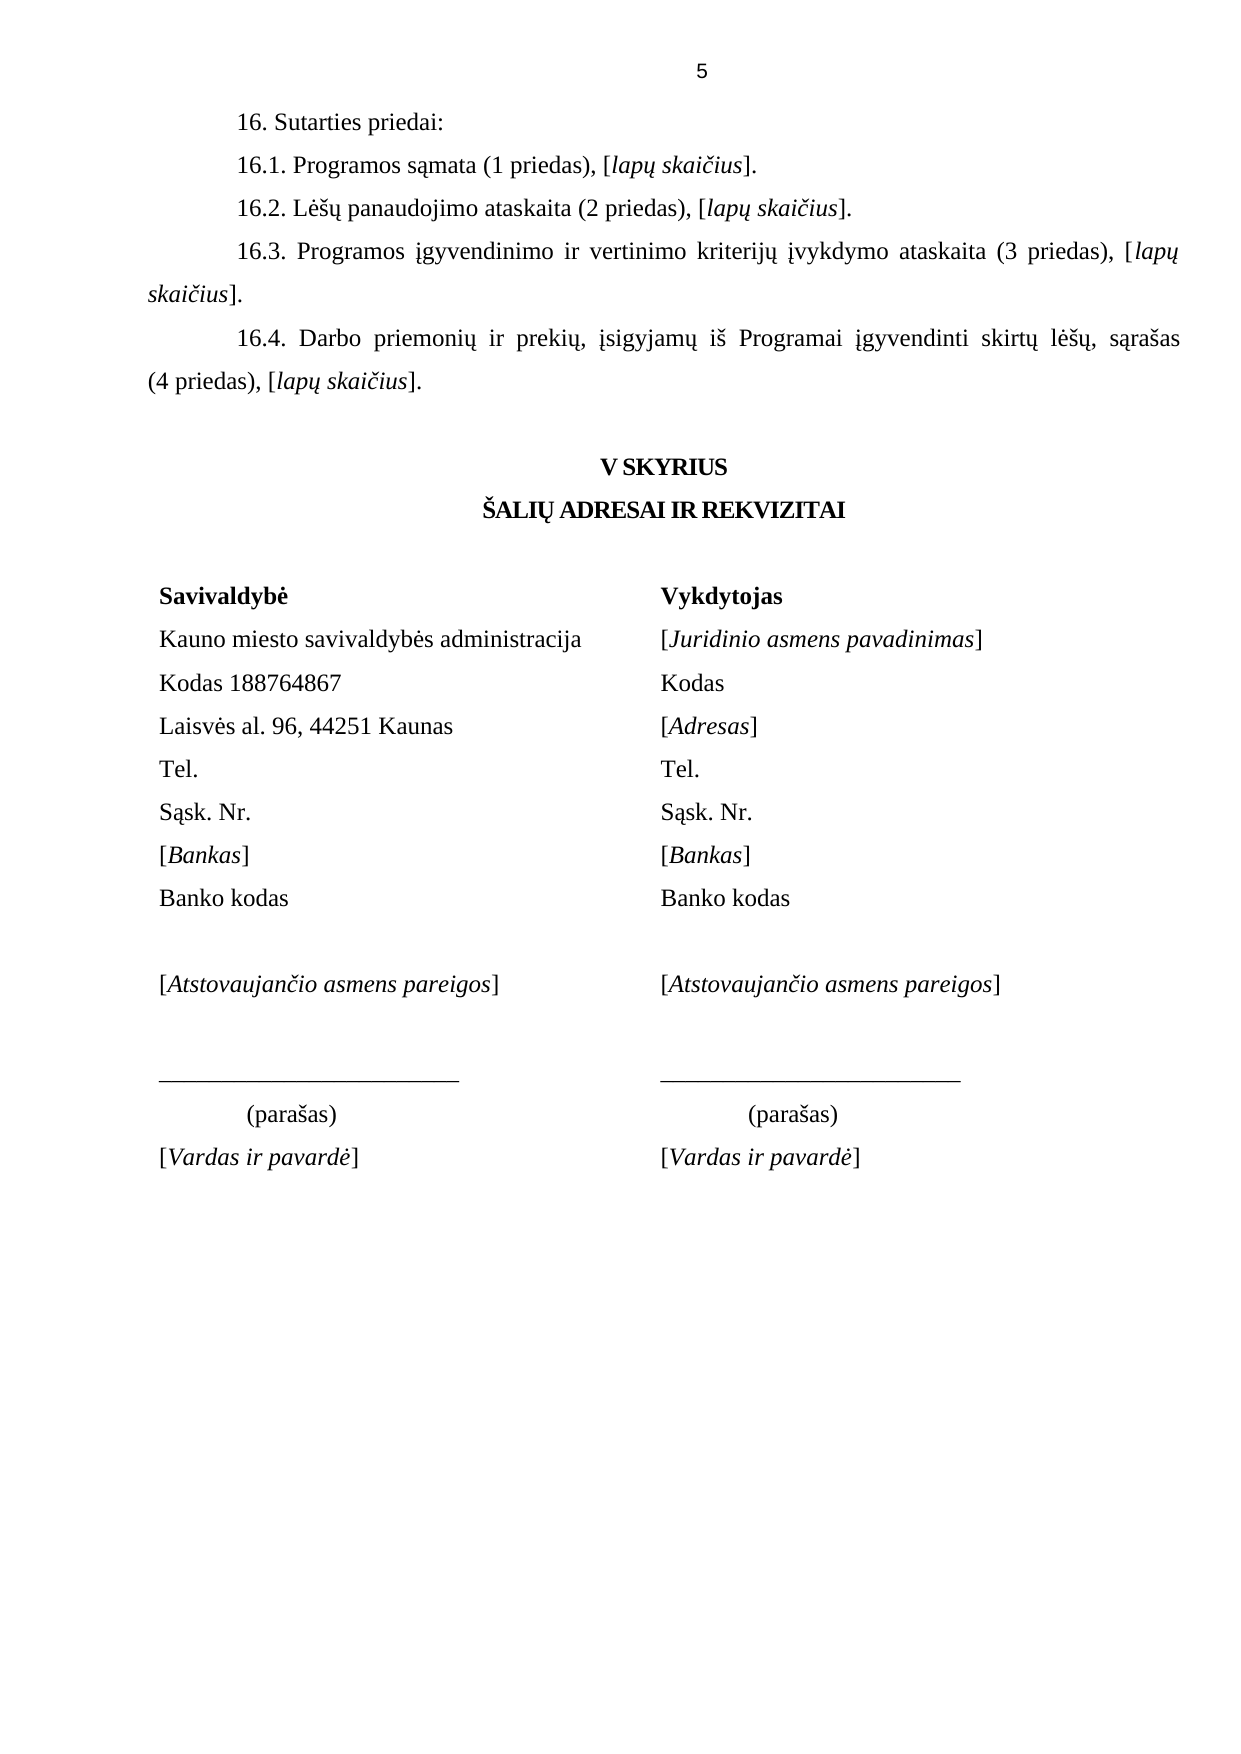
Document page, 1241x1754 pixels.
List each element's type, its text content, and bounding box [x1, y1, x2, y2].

text 16.2. Lėšų panaudojimo ataskaita (2 priedas), [lapų skaičius]. [148, 193, 1181, 222]
text 16.1. Programos sąmata (1 priedas), [lapų skaičius]. [148, 150, 1181, 179]
text 16. Sutarties priedai: [148, 107, 1181, 136]
text ŠALIŲ ADRESAI IR REKVIZITAI [148, 495, 1181, 524]
text 16.3. Programos įgyvendinimo ir vertinimo kriterijų įvykdymo ataskaita (3 priedas), [lapų skaičius]. [148, 236, 1181, 308]
table_header Savivaldybė Kauno miesto savivaldybės administracija Kodas 188764867 Laisvės al. 96, 44251 Kaunas Tel. Sąsk. Nr. [Bankas] Banko kodas [Atstovaujančio asmens pareigos] ________________________ (parašas) [Vardas ir pavardė] [148, 581, 649, 1271]
text V SKYRIUS [148, 452, 1181, 481]
table_header Vykdytojas [Juridinio asmens pavadinimas] Kodas [Adresas] Tel. Sąsk. Nr. [Bankas] Banko kodas [Atstovaujančio asmens pareigos] ________________________ (parašas) [Vardas ir pavardė] [649, 581, 1151, 1271]
text 16.4. Darbo priemonių ir prekių, įsigyjamų iš Programai įgyvendinti skirtų lėšų, sąrašas (4 priedas), [lapų skaičius]. [148, 323, 1181, 394]
